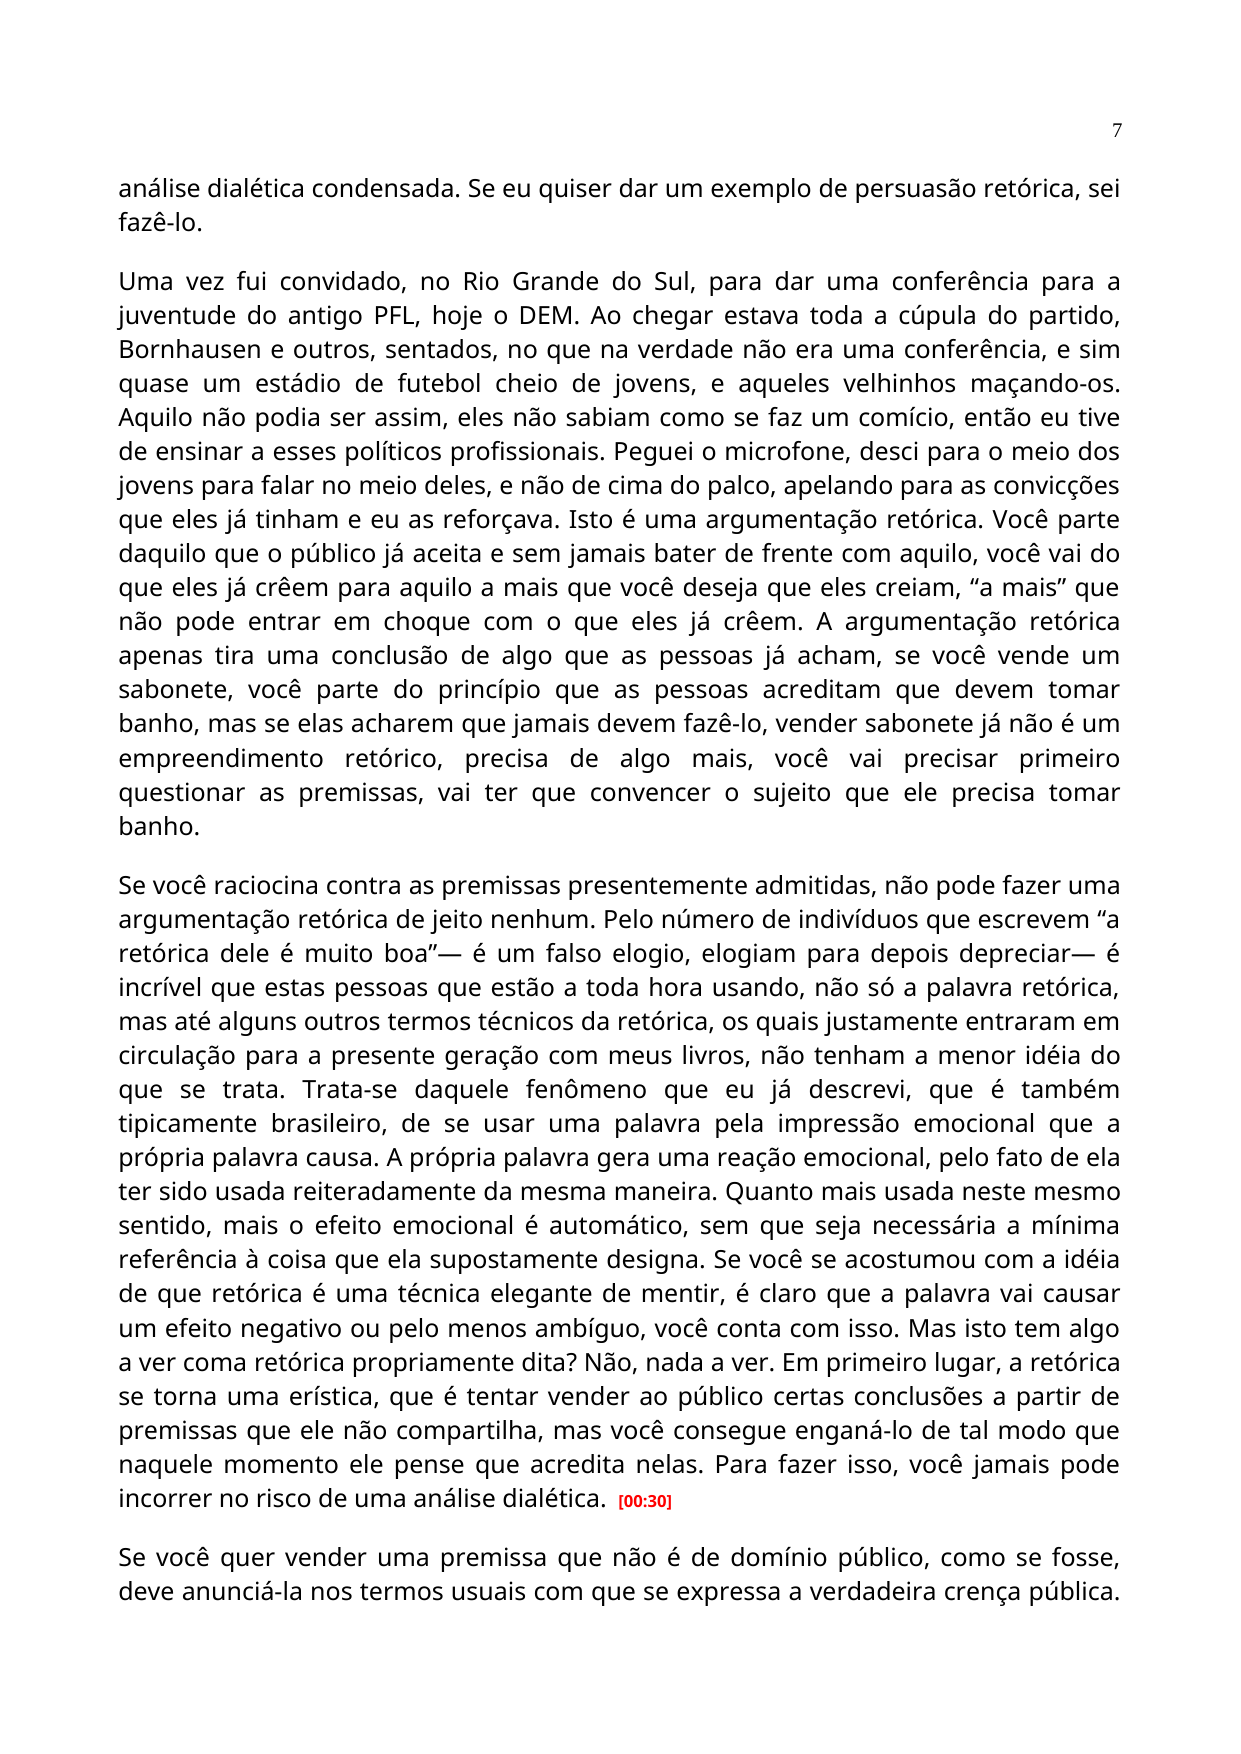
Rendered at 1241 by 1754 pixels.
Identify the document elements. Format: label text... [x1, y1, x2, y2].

text Uma vez fui convidado, no Rio Grande do Sul, para dar uma conferência para a juventude do antigo PFL, hoje o DEM. Ao chegar estava toda a cúpula do partido, Bornhausen e outros, sentados, no que na verdade não era uma conferência, e sim quase um estádio de futebol cheio de jovens, e aqueles velhinhos maçando-os. Aquilo não podia ser assim, eles não sabiam como se faz um comício, então eu tive de ensinar a esses políticos profissionais. Peguei o microfone, desci para o meio dos jovens para falar no meio deles, e não de cima do palco, apelando para as convicções que eles já tinham e eu as reforçava. Isto é uma argumentação retórica. Você parte daquilo que o público já aceita e sem jamais bater de frente com aquilo, você vai do que eles já crêem para aquilo a mais que você deseja que eles creiam, “a mais” que não pode entrar em choque com o que eles já crêem. A argumentação retórica apenas tira uma conclusão de algo que as pessoas já acham, se você vende um sabonete, você parte do princípio que as pessoas acreditam que devem tomar banho, mas se elas acharem que jamais devem fazê-lo, vender sabonete já não é um empreendimento retórico, precisa de algo mais, você vai precisar primeiro questionar as premissas, vai ter que convencer o sujeito que ele precisa tomar banho. [118, 263, 1122, 842]
text Se você raciocina contra as premissas presentemente admitidas, não pode fazer uma argumentação retórica de jeito nenhum. Pelo número de indivíduos que escrevem “a retórica dele é muito boa”— é um falso elogio, elogiam para depois depreciar— é incrível que estas pessoas que estão a toda hora usando, não só a palavra retórica, mas até alguns outros termos técnicos da retórica, os quais justamente entraram em circulação para a presente geração com meus livros, não tenham a menor idéia do que se trata. Trata-se daquele fenômeno que eu já descrevi, que é também tipicamente brasileiro, de se usar uma palavra pela impressão emocional que a própria palavra causa. A própria palavra gera uma reação emocional, pelo fato de ela ter sido usada reiteradamente da mesma maneira. Quanto mais usada neste mesmo sentido, mais o efeito emocional é automático, sem que seja necessária a mínima referência à coisa que ela supostamente designa. Se você se acostumou com a idéia de que retórica é uma técnica elegante de mentir, é claro que a palavra vai causar um efeito negativo ou pelo menos ambíguo, você conta com isso. Mas isto tem algo a ver coma retórica propriamente dita? Não, nada a ver. Em primeiro lugar, a retórica se torna uma erística, que é tentar vender ao público certas conclusões a partir de premissas que ele não compartilha, mas você consegue enganá-lo de tal modo que naquele momento ele pense que acredita nelas. Para fazer isso, você jamais pode incorrer no risco de uma análise dialética. [00:30] [118, 867, 1122, 1514]
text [118, 170, 1122, 238]
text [118, 1539, 1122, 1608]
